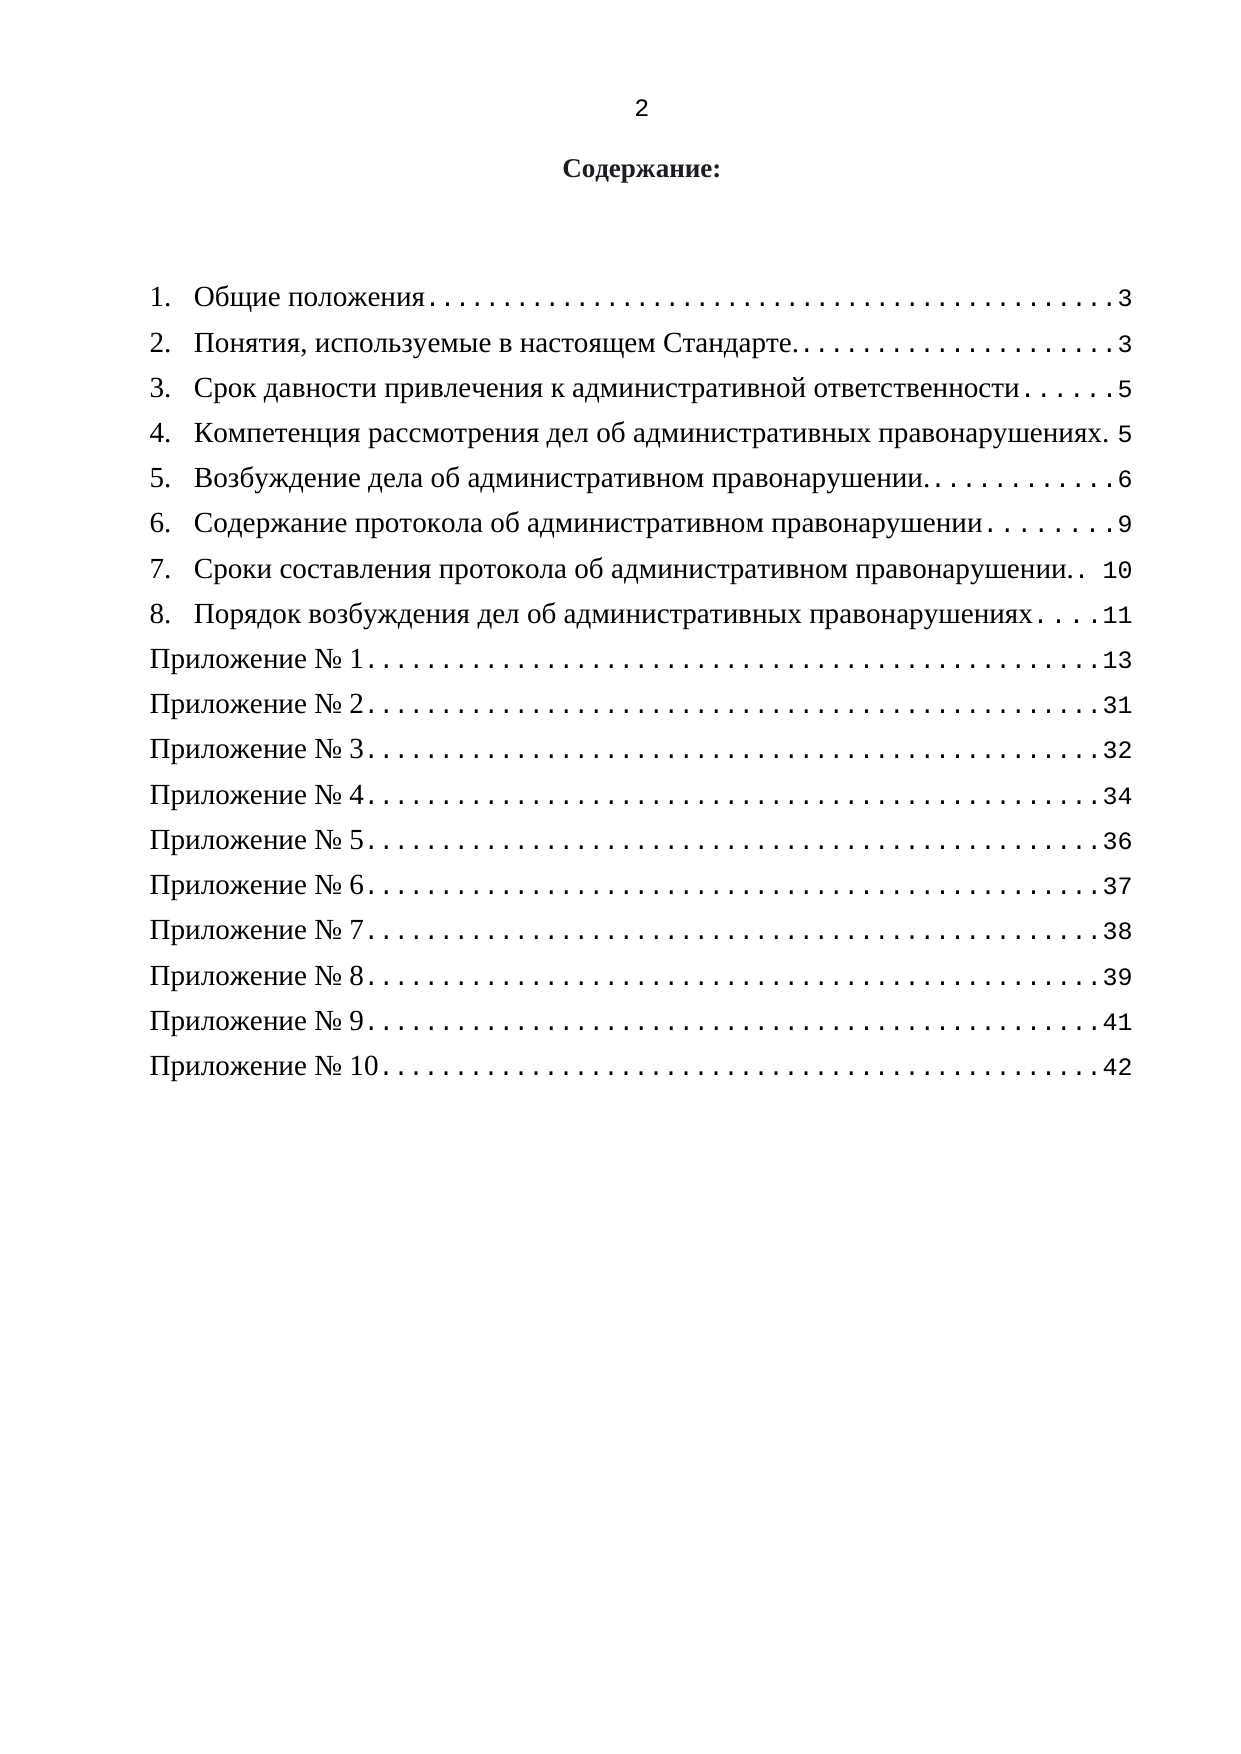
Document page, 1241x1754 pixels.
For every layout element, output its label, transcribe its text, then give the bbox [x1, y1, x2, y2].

text Приложение № 10 42 [149, 1048, 1134, 1083]
text 5. Возбуждение дела об административном правонарушении. 6 [149, 460, 1134, 495]
text Приложение № 7 38 [149, 912, 1134, 947]
text Приложение № 6 37 [149, 867, 1134, 902]
text 3. Срок давности привлечения к административной ответственности 5 [149, 370, 1134, 405]
text Приложение № 5 36 [149, 822, 1134, 857]
text Приложение № 3 32 [149, 732, 1134, 766]
text 1. Общие положения 3 [149, 279, 1134, 314]
text Приложение № 9 41 [149, 1003, 1134, 1038]
text 2. Понятия, используемые в настоящем Стандарте. 3 [149, 325, 1134, 359]
text Приложение № 8 39 [149, 958, 1134, 992]
text 6. Содержание протокола об административном правонарушении 9 [149, 506, 1134, 540]
text 4. Компетенция рассмотрения дел об административных правонарушениях. 5 [149, 415, 1134, 450]
text 7. Сроки составления протокола об административном правонарушении. 10 [149, 551, 1134, 586]
text Содержание: [149, 152, 1134, 184]
text Приложение № 2 31 [149, 686, 1134, 721]
text Приложение № 1 13 [149, 641, 1134, 676]
text Приложение № 4 34 [149, 777, 1134, 812]
text 8. Порядок возбуждения дел об административных правонарушениях 11 [149, 596, 1134, 631]
